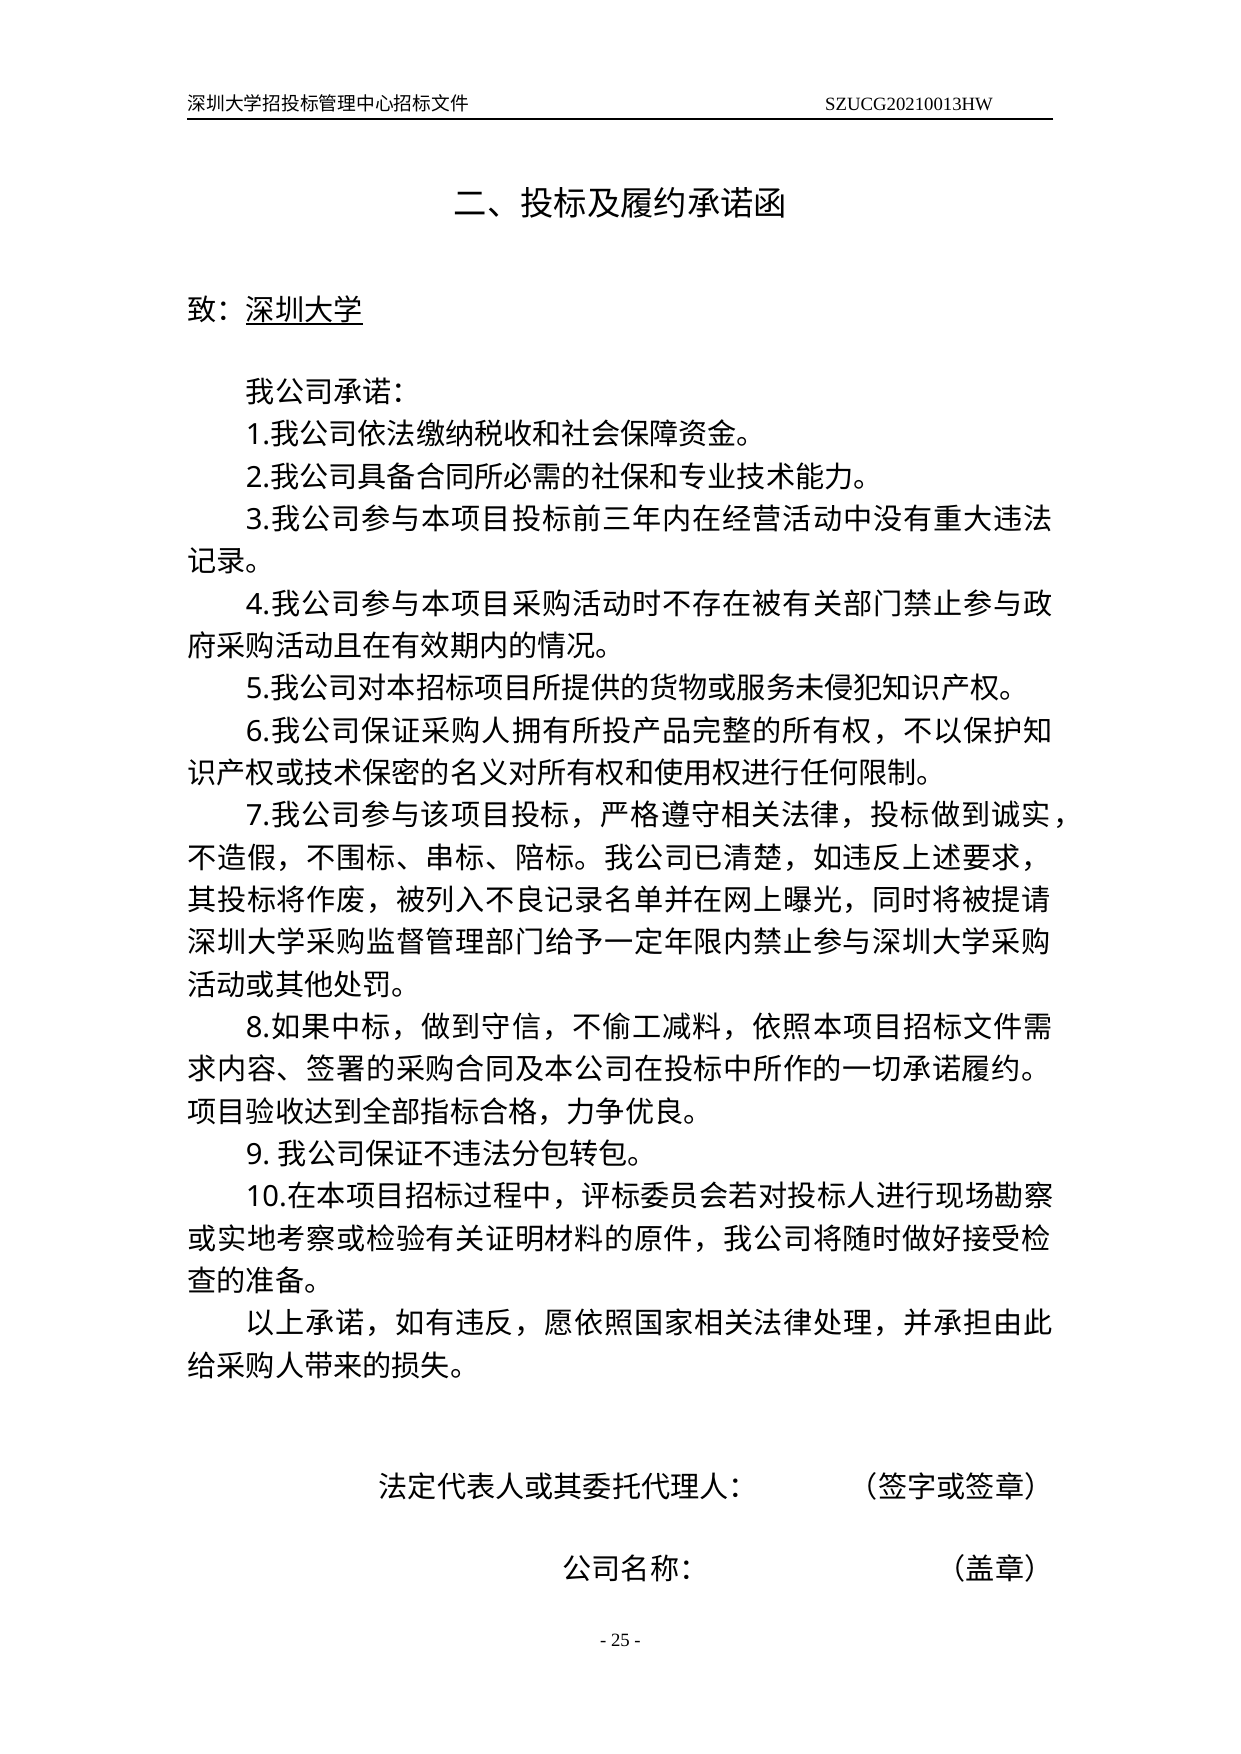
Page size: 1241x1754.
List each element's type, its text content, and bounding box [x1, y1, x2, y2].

subtitle 二、投标及履约承诺函 [187, 177, 1053, 225]
text 7.我公司参与该项目投标，严格遵守相关法律，投标做到诚实，不造假，不围标、串标、陪标。我公司已清楚，如违反上述要求，其投标将作废，被列入不良记录名单并在网上曝光，同时将被提请深圳大学采购监督管理部门给予一定年限内禁止参与深圳大学采购活动或其他处罚。 [187, 792, 1053, 1003]
text 10.在本项目招标过程中，评标委员会若对投标人进行现场勘察或实地考察或检验有关证明材料的原件，我公司将随时做好接受检查的准备。 [187, 1173, 1053, 1300]
text 6.我公司保证采购人拥有所投产品完整的所有权，不以保护知识产权或技术保密的名义对所有权和使用权进行任何限制。 [187, 707, 1053, 792]
text 4.我公司参与本项目采购活动时不存在被有关部门禁止参与政府采购活动且在有效期内的情况。 [187, 580, 1053, 665]
text 致：深圳大学 [187, 286, 1053, 329]
text 法定代表人或其委托代理人： （签字或签章） [187, 1464, 1053, 1506]
text 1.我公司依法缴纳税收和社会保障资金。 [187, 411, 1053, 453]
text 3.我公司参与本项目投标前三年内在经营活动中没有重大违法记录。 [187, 496, 1053, 580]
text 以上承诺，如有违反，愿依照国家相关法律处理，并承担由此给采购人带来的损失。 [187, 1300, 1053, 1384]
text 2.我公司具备合同所必需的社保和专业技术能力。 [187, 453, 1053, 496]
text 5.我公司对本招标项目所提供的货物或服务未侵犯知识产权。 [187, 665, 1053, 707]
text 公司名称： （盖章） [187, 1546, 1053, 1588]
text 9. 我公司保证不违法分包转包。 [187, 1131, 1053, 1173]
text 8.如果中标，做到守信，不偷工减料，依照本项目招标文件需求内容、签署的采购合同及本公司在投标中所作的一切承诺履约。项目验收达到全部指标合格，力争优良。 [187, 1003, 1053, 1131]
text 我公司承诺： [187, 368, 1138, 411]
